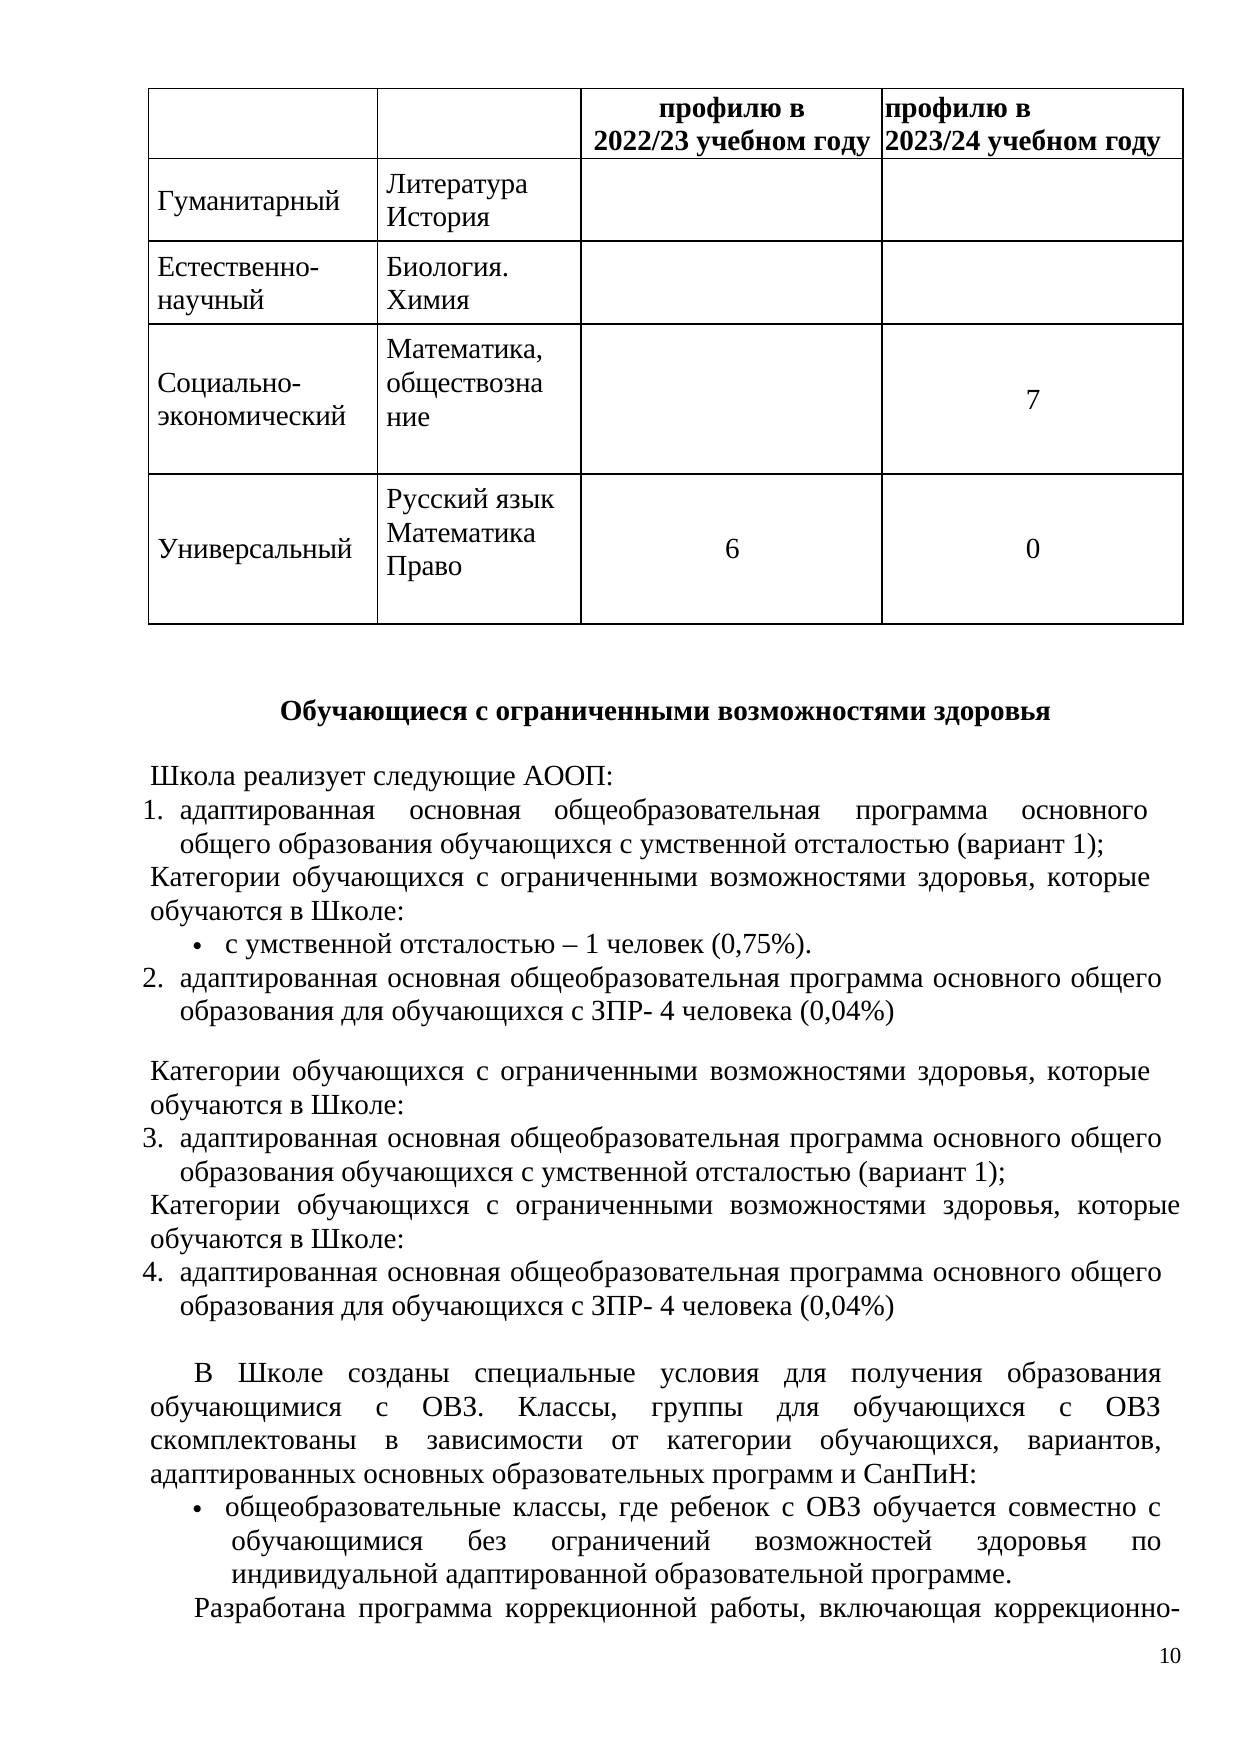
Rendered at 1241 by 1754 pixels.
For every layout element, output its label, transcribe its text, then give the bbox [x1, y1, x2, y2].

text Обучающиеся с ограниченными возможностями здоровья [117, 693, 1214, 726]
table_cell [582, 159, 881, 240]
list общеобразовательные классы, где ребенок с ОВЗ обучается совместно с обучающимися без ограничений возможностей здоровья по индивидуальной адаптированной образовательной программе. [194, 1489, 1162, 1590]
table_cell Биология. Химия [378, 242, 580, 323]
list с умственной отсталостью – 1 человек (0,75%). [194, 926, 1215, 960]
table_cell Естественно- научный [149, 242, 377, 323]
text Категории обучающихся с ограниченными возможностями здоровья, которые обучаются в Школе: [150, 1187, 1181, 1254]
list адаптированная основная общеобразовательная программа основного общего образования для обучающихся с ЗПР- 4 человека (0,04%) [142, 960, 1162, 1027]
table_header профилю в 2022/23 учебном году [582, 89, 881, 158]
table_cell Математика, обществознание [378, 325, 580, 473]
table_cell Русский язык Математика Право [378, 475, 580, 623]
text Школа реализует следующие АООП: [150, 759, 1215, 792]
text Категории обучающихся с ограниченными возможностями здоровья, которые обучаются в Школе: [150, 859, 1182, 926]
table_cell [582, 242, 881, 323]
text Категории обучающихся с ограниченными возможностями здоровья, которые обучаются в Школе: [150, 1053, 1182, 1120]
table_cell Литература История [378, 159, 580, 240]
table_cell Универсальный [149, 475, 377, 623]
table_cell 7 [883, 325, 1182, 473]
table_header [149, 89, 377, 158]
table_cell Социально- экономический [149, 325, 377, 473]
list адаптированная основная общеобразовательная программа основного общего образования обучающихся с умственной отсталостью (вариант 1); [142, 1120, 1162, 1187]
list адаптированная основная общеобразовательная программа основного общего образования для обучающихся с ЗПР- 4 человека (0,04%) [142, 1254, 1162, 1322]
table_cell 0 [883, 475, 1182, 623]
table_cell Гуманитарный [149, 159, 377, 240]
table_header профилю в 2023/24 учебном году [883, 89, 1182, 158]
text В Школе созданы специальные условия для получения образования обучающимися с ОВЗ. Классы, группы для обучающихся с ОВЗ скомплектованы в зависимости от категории обучающихся, вариантов, адаптированных основных образовательных программ и СанПиН: [150, 1355, 1162, 1489]
table_cell [582, 325, 881, 473]
table_cell 6 [582, 475, 881, 623]
table_cell [883, 159, 1182, 240]
table_cell [883, 242, 1182, 323]
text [150, 1590, 1181, 1623]
list адаптированная основная общеобразовательная программа основного общего образования обучающихся с умственной отсталостью (вариант 1); [142, 792, 1162, 859]
table_header [378, 89, 580, 158]
